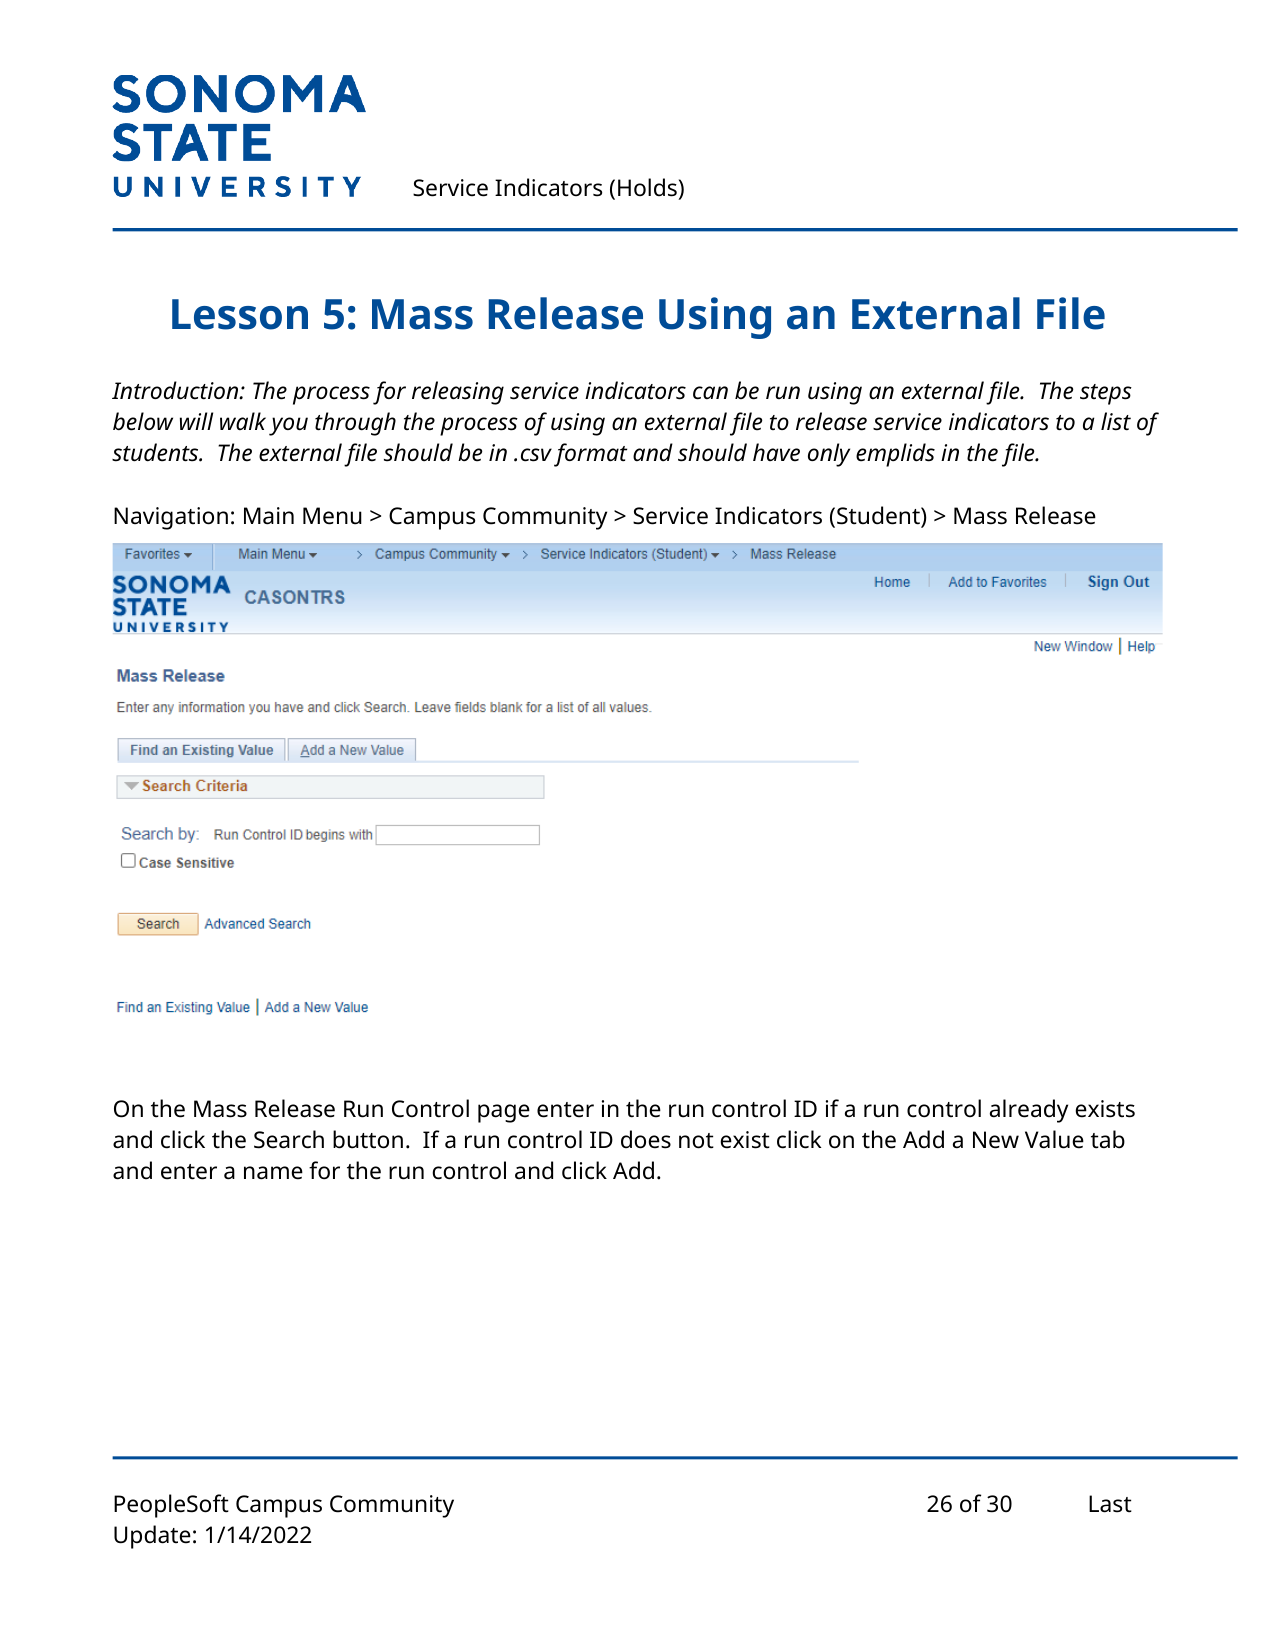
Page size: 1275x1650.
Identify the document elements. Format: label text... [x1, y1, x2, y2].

subtitle Lesson 5: Mass Release Using an External File [112, 284, 1162, 341]
text Navigation: Main Menu > Campus Community > Service Indicators (Student) > Mass Release [112, 500, 1162, 531]
picture [112, 75, 366, 197]
picture [112, 543, 1163, 1037]
text On the Mass Release Run Control page enter in the run control ID if a run control already exists and click the Search button. If a run control ID does not exist click on the Add a New Value tab and enter a name for the run control and click Add. [112, 1093, 1162, 1186]
text Introduction: The process for releasing service indicators can be run using an external file. The steps below will walk you through the process of using an external file to release service indicators to a list of students. The external file should be in .csv format and should have only emplids in the file. [112, 375, 1162, 468]
